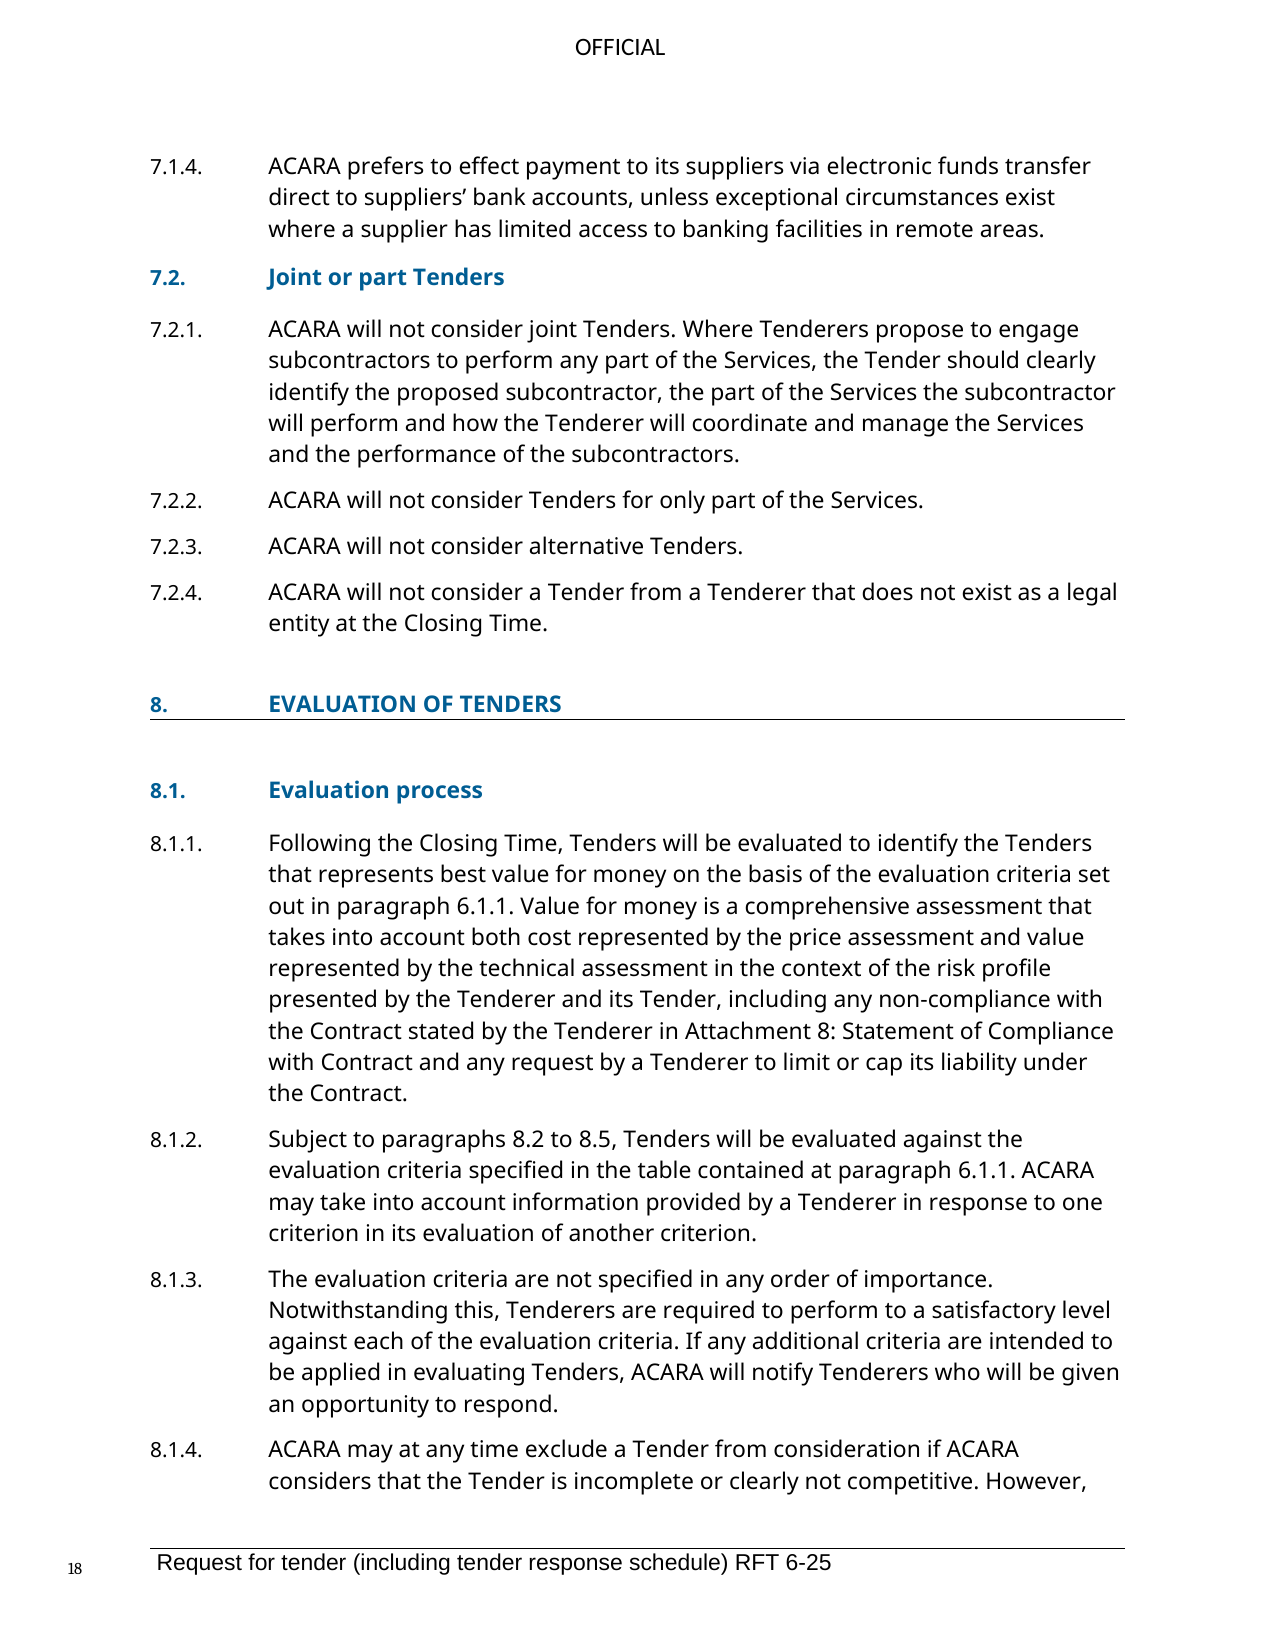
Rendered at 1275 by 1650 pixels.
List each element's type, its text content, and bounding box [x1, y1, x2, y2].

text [150, 1433, 1125, 1496]
text ACARA will not consider Tenders for only part of the Services. [150, 484, 1125, 515]
text Following the Closing Time, Tenders will be evaluated to identify the Tenders that represents best value for money on the basis of the evaluation criteria set out in paragraph 6.1.1. Value for money is a comprehensive assessment that takes into account both cost represented by the price assessment and value represented by the technical assessment in the context of the risk profile presented by the Tenderer and its Tender, including any non-compliance with the Contract stated by the Tenderer in Attachment 8: Statement of Compliance with Contract and any request by a Tenderer to limit or cap its liability under the Contract. [150, 827, 1125, 1108]
text Joint or part Tenders [150, 260, 1125, 292]
text ACARA prefers to effect payment to its suppliers via electronic funds transfer direct to suppliers’ bank accounts, unless exceptional circumstances exist where a supplier has limited access to banking facilities in remote areas. [150, 150, 1125, 244]
text Evaluation of Tenders [150, 688, 1125, 719]
text ACARA will not consider joint Tenders. Where Tenderers propose to engage subcontractors to perform any part of the Services, the Tender should clearly identify the proposed subcontractor, the part of the Services the subcontractor will perform and how the Tenderer will coordinate and manage the Services and the performance of the subcontractors. [150, 313, 1125, 469]
text ACARA will not consider alternative Tenders. [150, 530, 1125, 561]
text Evaluation process [150, 774, 1125, 806]
text Subject to paragraphs 8.2 to 8.5, Tenders will be evaluated against the evaluation criteria specified in the table contained at paragraph 6.1.1. ACARA may take into account information provided by a Tenderer in response to one criterion in its evaluation of another criterion. [150, 1123, 1125, 1248]
text ACARA will not consider a Tender from a Tenderer that does not exist as a legal entity at the Closing Time. [150, 576, 1125, 638]
text The evaluation criteria are not specified in any order of importance. Notwithstanding this, Tenderers are required to perform to a satisfactory level against each of the evaluation criteria. If any additional criteria are intended to be applied in evaluating Tenders, ACARA will notify Tenderers who will be given an opportunity to respond. [150, 1262, 1125, 1419]
